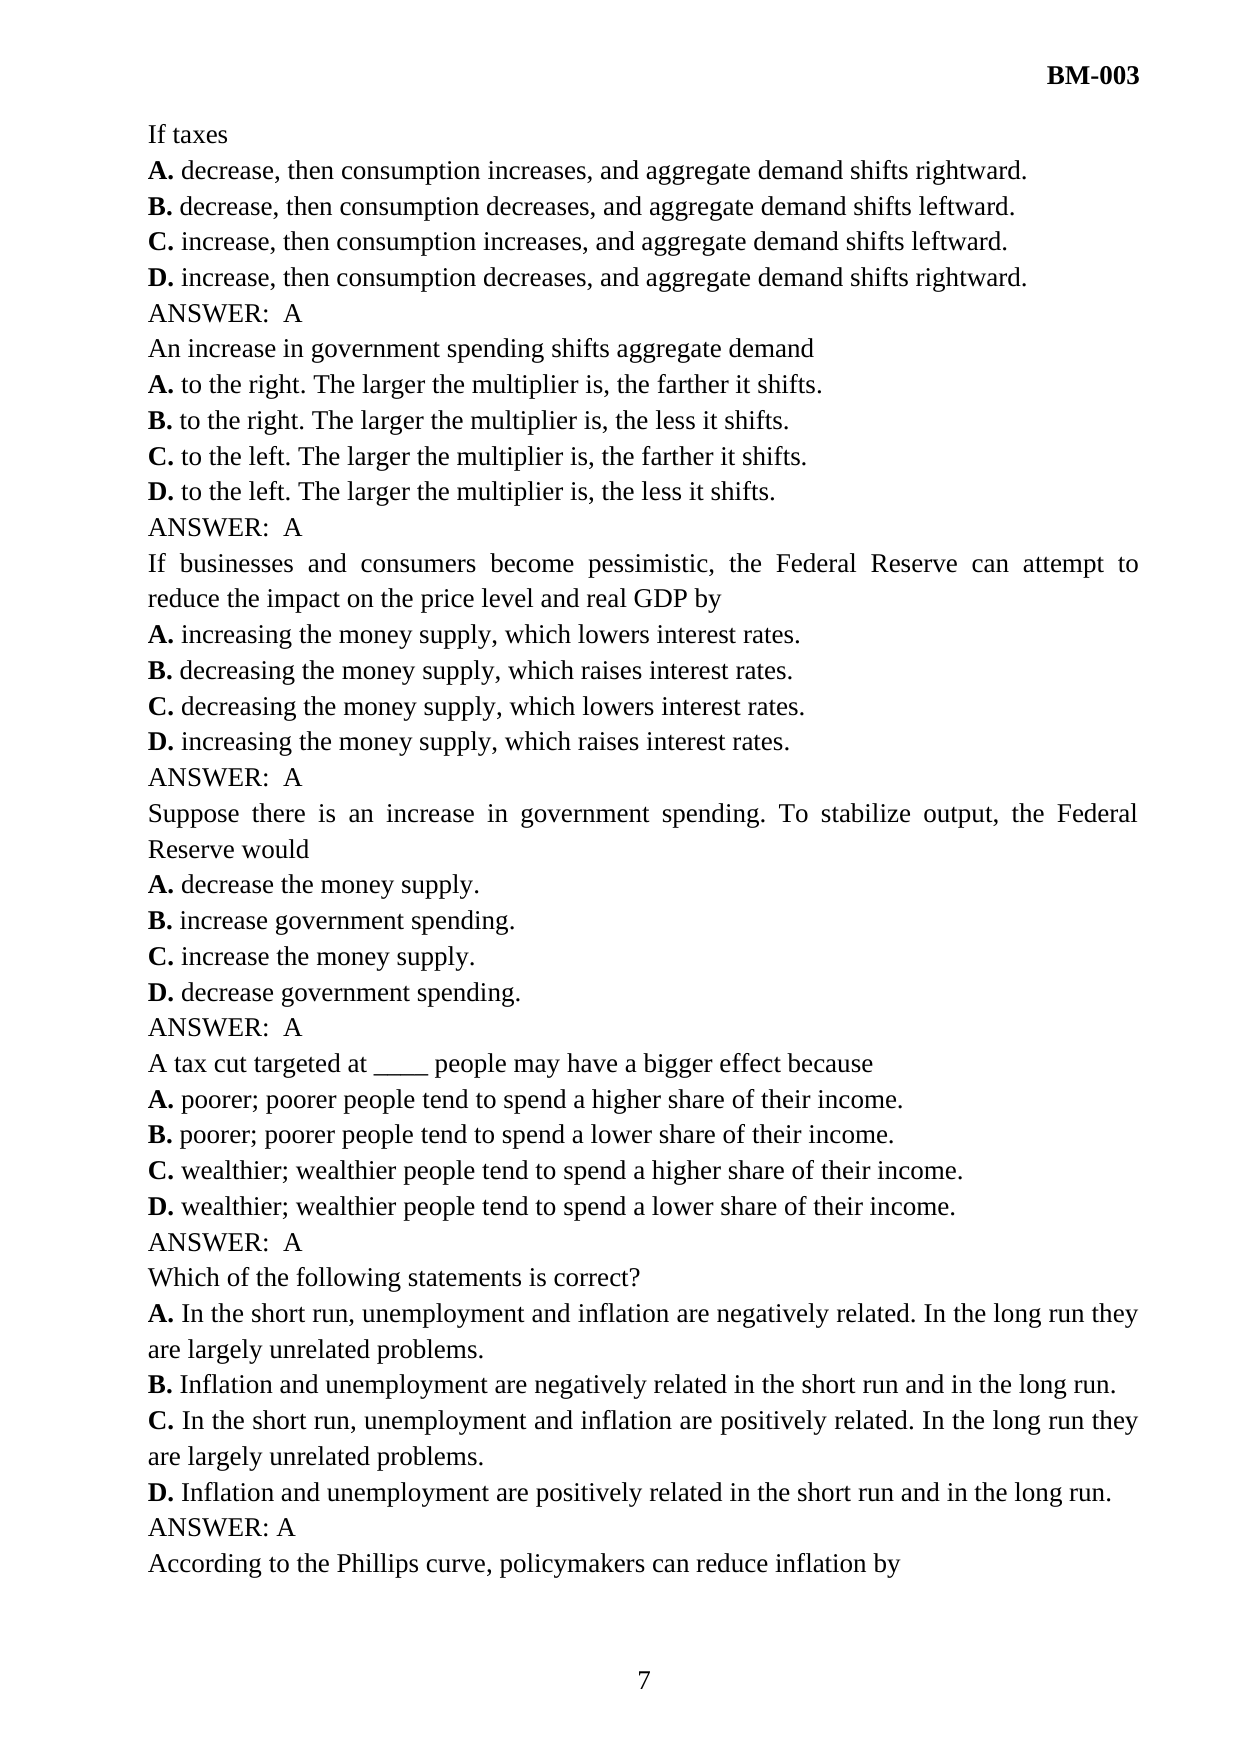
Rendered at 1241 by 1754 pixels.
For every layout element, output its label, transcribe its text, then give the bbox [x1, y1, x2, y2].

text A. to the right. The larger the multiplier is, the farther it shifts. [148, 368, 1140, 399]
text B. decreasing the money supply, which raises interest rates. [148, 654, 1140, 685]
text B. decrease, then consumption decreases, and aggregate demand shifts leftward. [148, 189, 1140, 221]
text C. wealthier; wealthier people tend to spend a higher share of their income. [148, 1154, 1140, 1185]
text ANSWER: A [148, 1011, 1140, 1042]
text A. decrease, then consumption increases, and aggregate demand shifts rightward. [148, 154, 1140, 185]
text B. poorer; poorer people tend to spend a lower share of their income. [148, 1118, 1140, 1150]
text Which of the following statements is correct? [148, 1261, 1140, 1293]
text A. increasing the money supply, which lowers interest rates. [148, 618, 1140, 649]
text A. poorer; poorer people tend to spend a higher share of their income. [148, 1083, 1140, 1114]
text An increase in government spending shifts aggregate demand [148, 332, 1140, 364]
text According to the Phillips curve, policymakers can reduce inflation by [148, 1547, 1140, 1578]
text ANSWER: A [148, 761, 1140, 792]
text C. increase the money supply. [148, 940, 1140, 971]
text B. increase government spending. [148, 904, 1140, 935]
text C. In the short run, unemployment and inflation are positively related. In the long run they are largely unrelated problems. [148, 1404, 1140, 1471]
text D. decrease government spending. [148, 976, 1140, 1007]
text If taxes [148, 118, 1140, 149]
text C. increase, then consumption increases, and aggregate demand shifts leftward. [148, 225, 1140, 256]
text C. to the left. The larger the multiplier is, the farther it shifts. [148, 440, 1140, 471]
text D. wealthier; wealthier people tend to spend a lower share of their income. [148, 1190, 1140, 1221]
text ANSWER: A [148, 511, 1140, 542]
text B. Inflation and unemployment are negatively related in the short run and in the long run. [148, 1369, 1140, 1400]
text ANSWER: A [148, 1226, 1140, 1257]
text D. increase, then consumption decreases, and aggregate demand shifts rightward. [148, 261, 1140, 292]
text A. decrease the money supply. [148, 868, 1140, 899]
text A tax cut targeted at ____ people may have a bigger effect because [148, 1047, 1140, 1078]
text If businesses and consumers become pessimistic, the Federal Reserve can attempt to reduce the impact on the price level and real GDP by [148, 547, 1140, 614]
text D. increasing the money supply, which raises interest rates. [148, 726, 1140, 757]
text ANSWER: A [148, 1512, 1140, 1543]
text D. to the left. The larger the multiplier is, the less it shifts. [148, 475, 1140, 507]
text Suppose there is an increase in government spending. To stabilize output, the Federal Reserve would [148, 797, 1140, 864]
text A. In the short run, unemployment and inflation are negatively related. In the long run they are largely unrelated problems. [148, 1297, 1140, 1364]
text C. decreasing the money supply, which lowers interest rates. [148, 690, 1140, 721]
text ANSWER: A [148, 297, 1140, 328]
text B. to the right. The larger the multiplier is, the less it shifts. [148, 404, 1140, 435]
text D. Inflation and unemployment are positively related in the short run and in the long run. [148, 1476, 1140, 1507]
